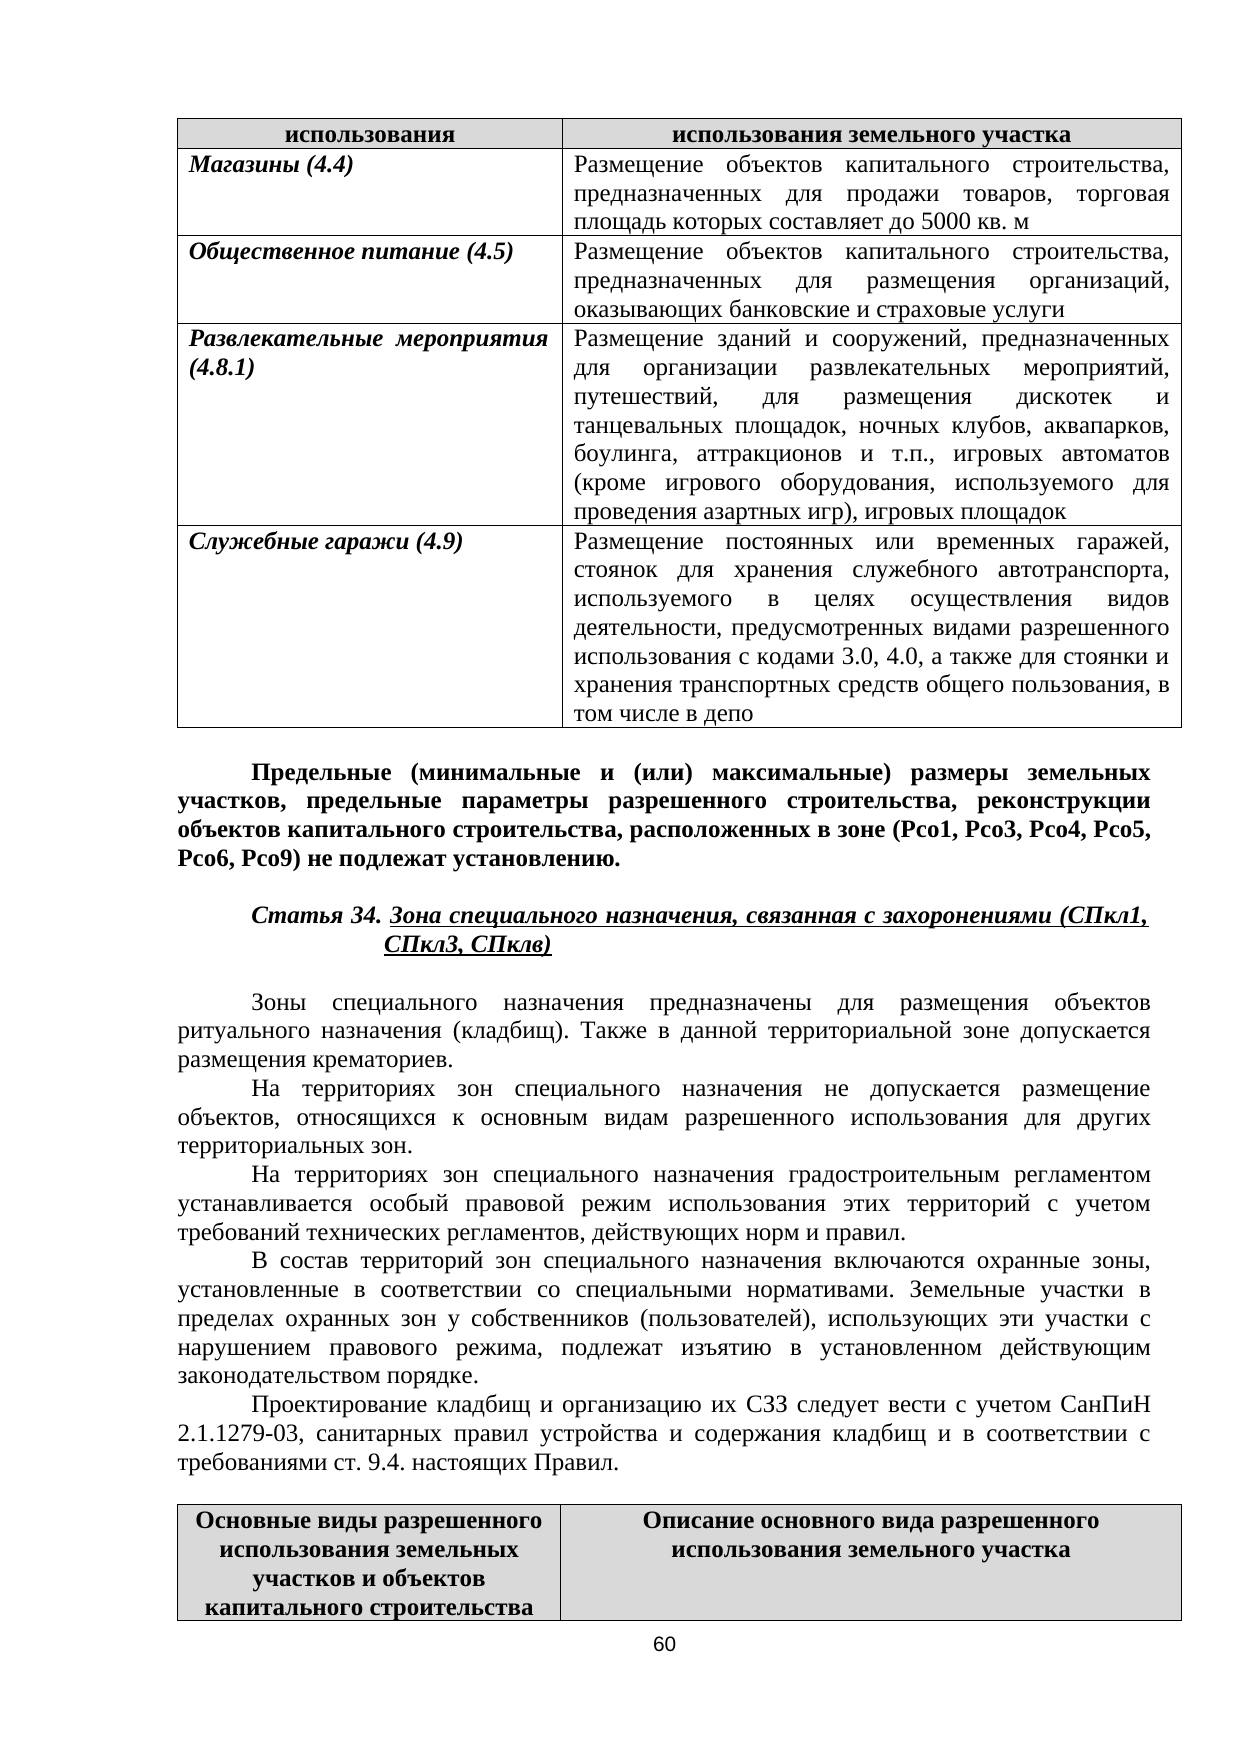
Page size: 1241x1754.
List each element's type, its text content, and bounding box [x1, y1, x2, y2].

table_cell Размещение объектов капитального строительства, предназначенных для размещения организаций, оказывающих банковские и страховые услуги [563, 236, 1181, 322]
text Статья 34. Зона специального назначения, связанная с захоронениями (СПкл1, СПкл3, СПклв) [251, 901, 1152, 958]
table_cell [563, 119, 1181, 148]
table_cell Магазины (4.4) [178, 149, 562, 235]
text На территориях зон специального назначения градостроительным регламентом устанавливается особый правовой режим использования этих территорий с учетом требований технических регламентов, действующих норм и правил. [177, 1159, 1152, 1246]
table_cell Развлекательные мероприятия (4.8.1) [178, 324, 562, 525]
table_cell Служебные гаражи (4.9) [178, 526, 562, 727]
table_cell Размещение объектов капитального строительства, предназначенных для продажи товаров, торговая площадь которых составляет до 5000 кв. м [563, 149, 1181, 235]
table_cell Размещение зданий и сооружений, предназначенных для организации развлекательных мероприятий, путешествий, для размещения дискотек и танцевальных площадок, ночных клубов, аквапарков, боулинга, аттракционов и т.п., игровых автоматов (кроме игрового оборудования, используемого для проведения азартных игр), игровых площадок [563, 324, 1181, 525]
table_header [178, 1505, 560, 1620]
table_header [561, 1505, 1181, 1620]
text Проектирование кладбищ и организацию их СЗЗ следует вести с учетом СанПиН 2.1.1279-03, санитарных правил устройства и содержания кладбищ и в соответствии с требованиями ст. 9.4. настоящих Правил. [177, 1389, 1152, 1476]
table_cell Общественное питание (4.5) [178, 236, 562, 322]
text Предельные (минимальные и (или) максимальные) размеры земельных участков, предельные параметры разрешенного строительства, реконструкции объектов капитального строительства, расположенных в зоне (Рсо1, Рсо3, Рсо4, Рсо5, Рсо6, Рсо9) не подлежат установлению. [177, 757, 1152, 872]
table_cell Размещение постоянных или временных гаражей, стоянок для хранения служебного автотранспорта, используемого в целях осуществления видов деятельности, предусмотренных видами разрешенного использования с кодами 3.0, 4.0, а также для стоянки и хранения транспортных средств общего пользования, в том числе в депо [563, 526, 1181, 727]
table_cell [178, 119, 562, 148]
text Зоны специального назначения предназначены для размещения объектов ритуального назначения (кладбищ). Также в данной территориальной зоне допускается размещения крематориев. [177, 987, 1152, 1073]
text На территориях зон специального назначения не допускается размещение объектов, относящихся к основным видам разрешенного использования для других территориальных зон. [177, 1073, 1152, 1159]
text В состав территорий зон специального назначения включаются охранные зоны, установленные в соответствии со специальными нормативами. Земельные участки в пределах охранных зон у собственников (пользователей), использующих эти участки с нарушением правового режима, подлежат изъятию в установленном действующим законодательством порядке. [177, 1246, 1152, 1389]
